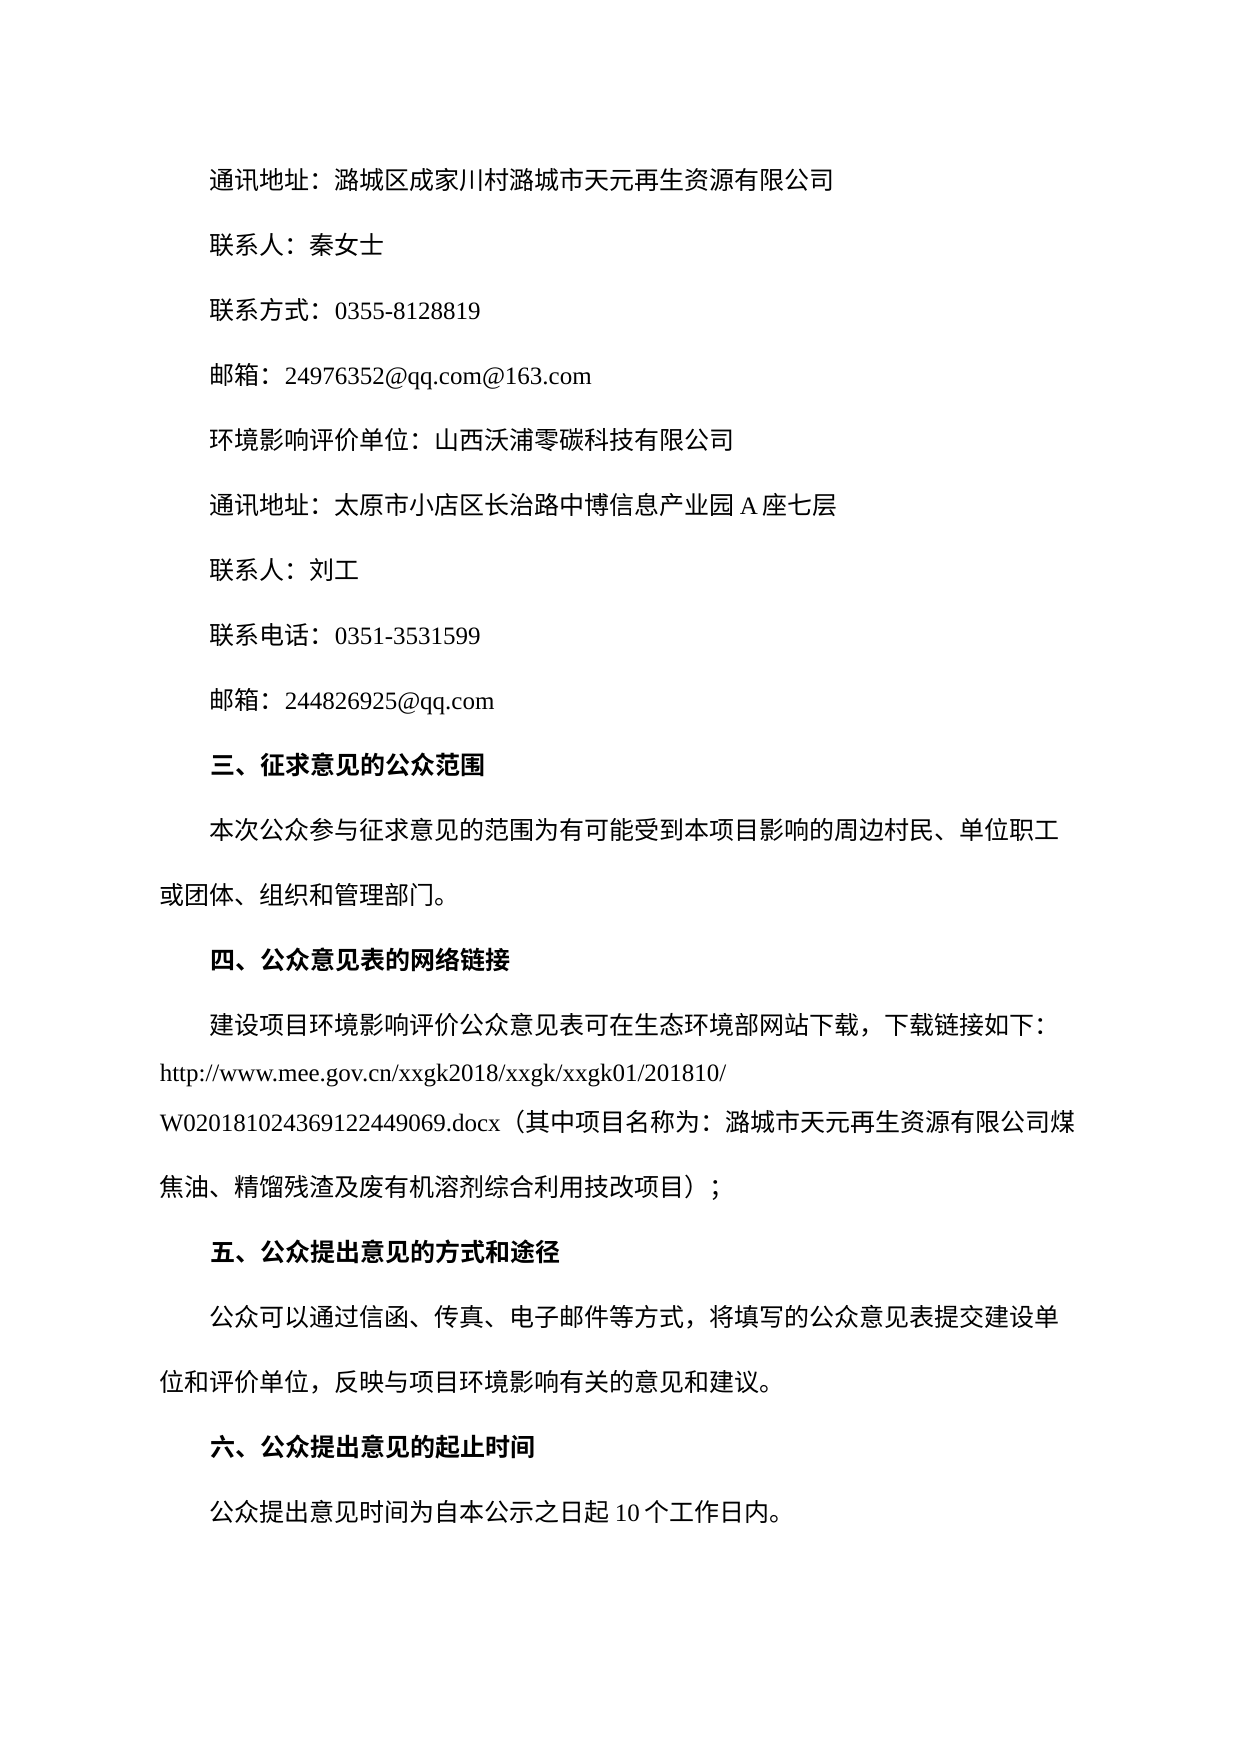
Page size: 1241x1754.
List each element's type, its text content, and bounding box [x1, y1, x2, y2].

text 五、公众提出意见的方式和途径 [159, 1218, 1081, 1283]
text 邮箱：24976352@163.com [159, 341, 1081, 406]
text 邮箱：244826925@qq.com [159, 666, 1081, 731]
text 公众可以通过信函、传真、电子邮件等方式，将填写的公众意见表提交建设单位和评价单位，反映与项目环境影响有关的意见和建议。 [159, 1283, 1081, 1413]
text 三、征求意见的公众范围 [159, 731, 1081, 796]
text 联系方式：0355-8128819 [159, 276, 1081, 341]
text 建设项目环境影响评价公众意见表可在生态环境部网站下载，下载链接如下：http://www.mee.gov.cn/xxgk2018/xxgk/xxgk01/201810/W020181024369122449069.docx（其中项目名称为：潞城市天元再生资源有限公司煤焦油、精馏残渣及废有机溶剂综合利用技改项目）； [159, 991, 1081, 1218]
text 六、公众提出意见的起止时间 [159, 1413, 1081, 1478]
text 联系电话：0351-3531599 [159, 601, 1081, 666]
text 四、公众意见表的网络链接 [159, 926, 1081, 991]
text 通讯地址：潞城区成家川村潞城市天元再生资源有限公司 [159, 146, 1081, 211]
text 本次公众参与征求意见的范围为有可能受到本项目影响的周边村民、单位职工或团体、组织和管理部门。 [159, 796, 1081, 926]
text 联系人：刘工 [159, 536, 1081, 601]
text 环境影响评价单位：山西沃浦零碳科技有限公司 [159, 406, 1081, 471]
text 联系人：秦女士 [159, 211, 1081, 276]
text 通讯地址：太原市小店区长治路中博信息产业园A座七层 [159, 471, 1081, 536]
text 公众提出意见时间为自本公示之日起10个工作日内。 [159, 1478, 1081, 1543]
